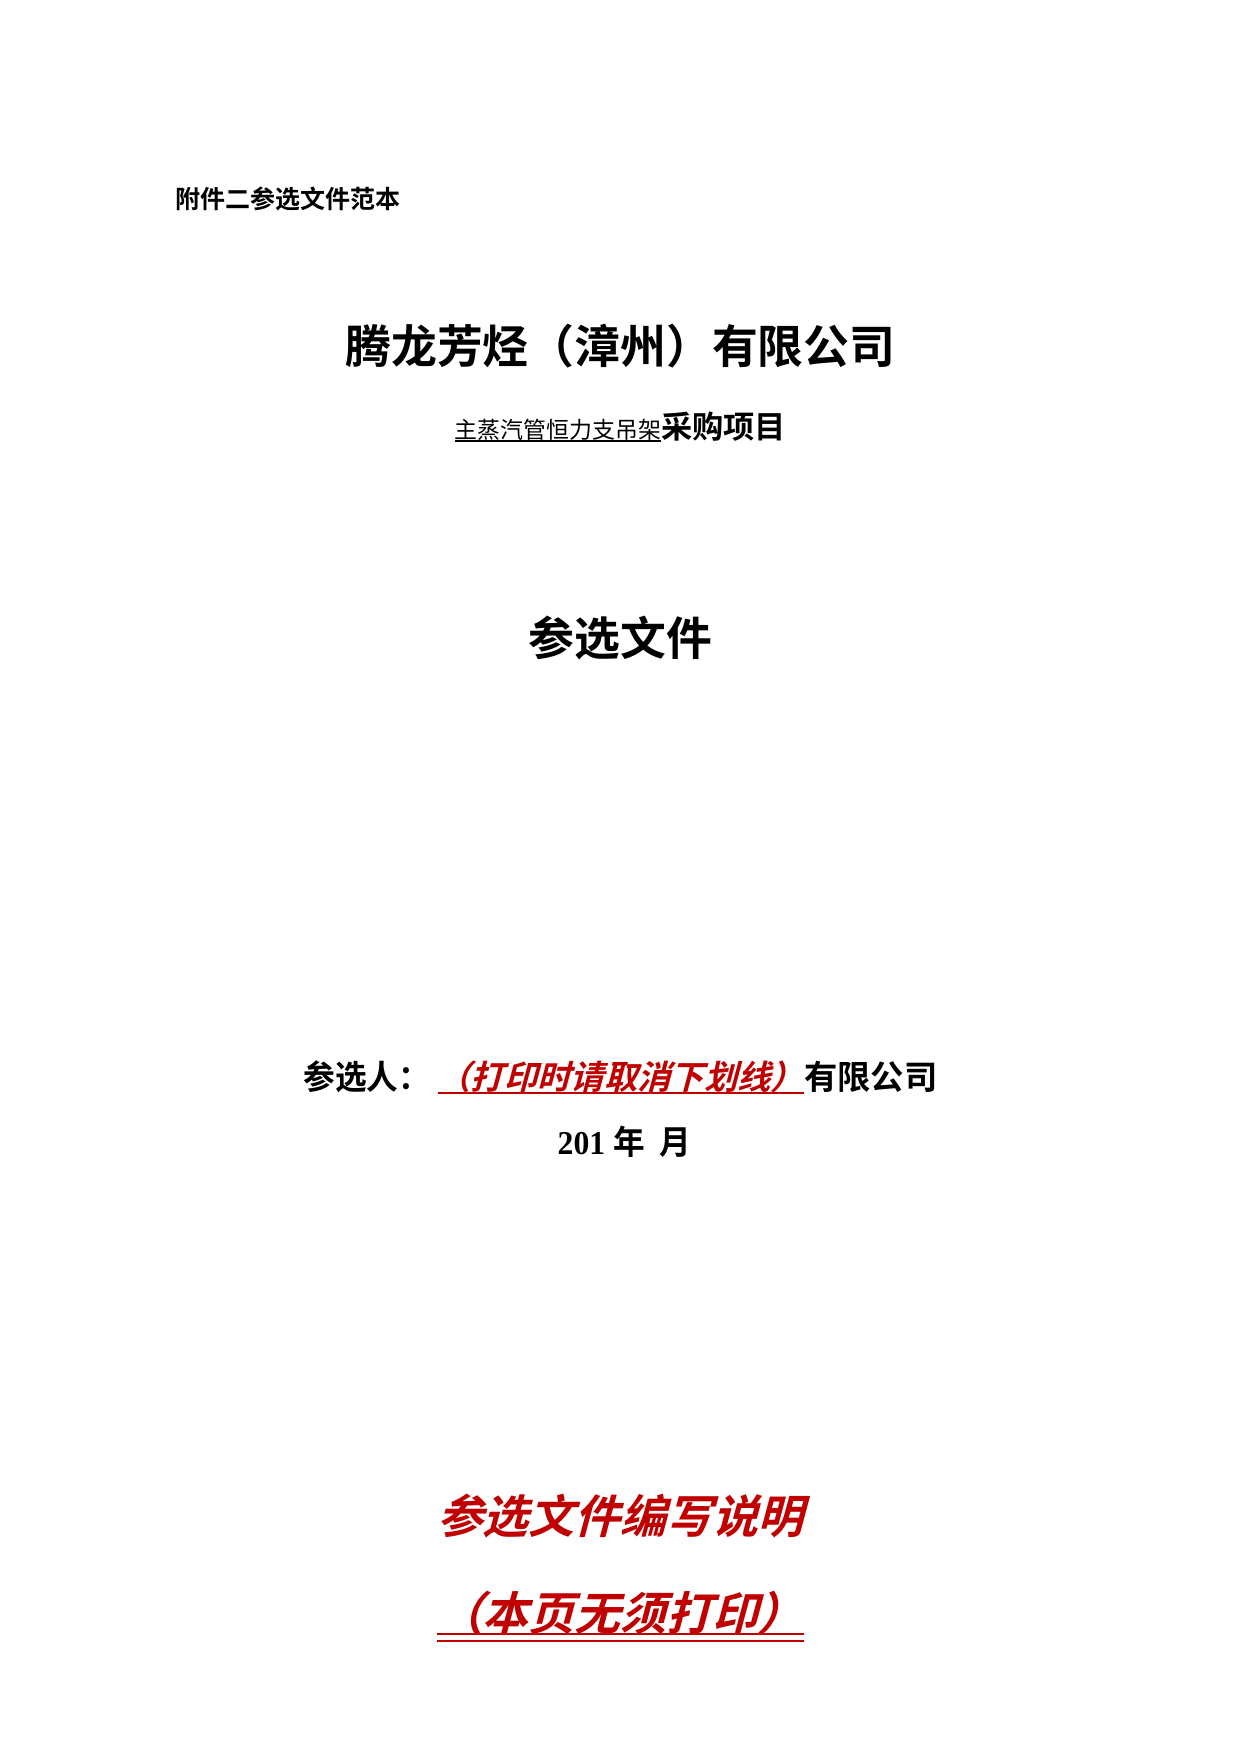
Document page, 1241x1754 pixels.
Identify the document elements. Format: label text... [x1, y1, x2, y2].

text 附件二参选文件范本 [175, 165, 1065, 230]
text （本页无须打印） [175, 1562, 1065, 1660]
text 201 年 月 [175, 1107, 1065, 1172]
text 参选文件 [175, 587, 1065, 685]
text 参选人： （打印时请取消下划线）有限公司 [175, 1042, 1065, 1107]
text 主蒸汽管恒力支吊架采购项目 [175, 392, 1065, 457]
text 腾龙芳烃（漳州）有限公司 [175, 295, 1065, 392]
text 参选文件编写说明 [175, 1465, 1065, 1562]
